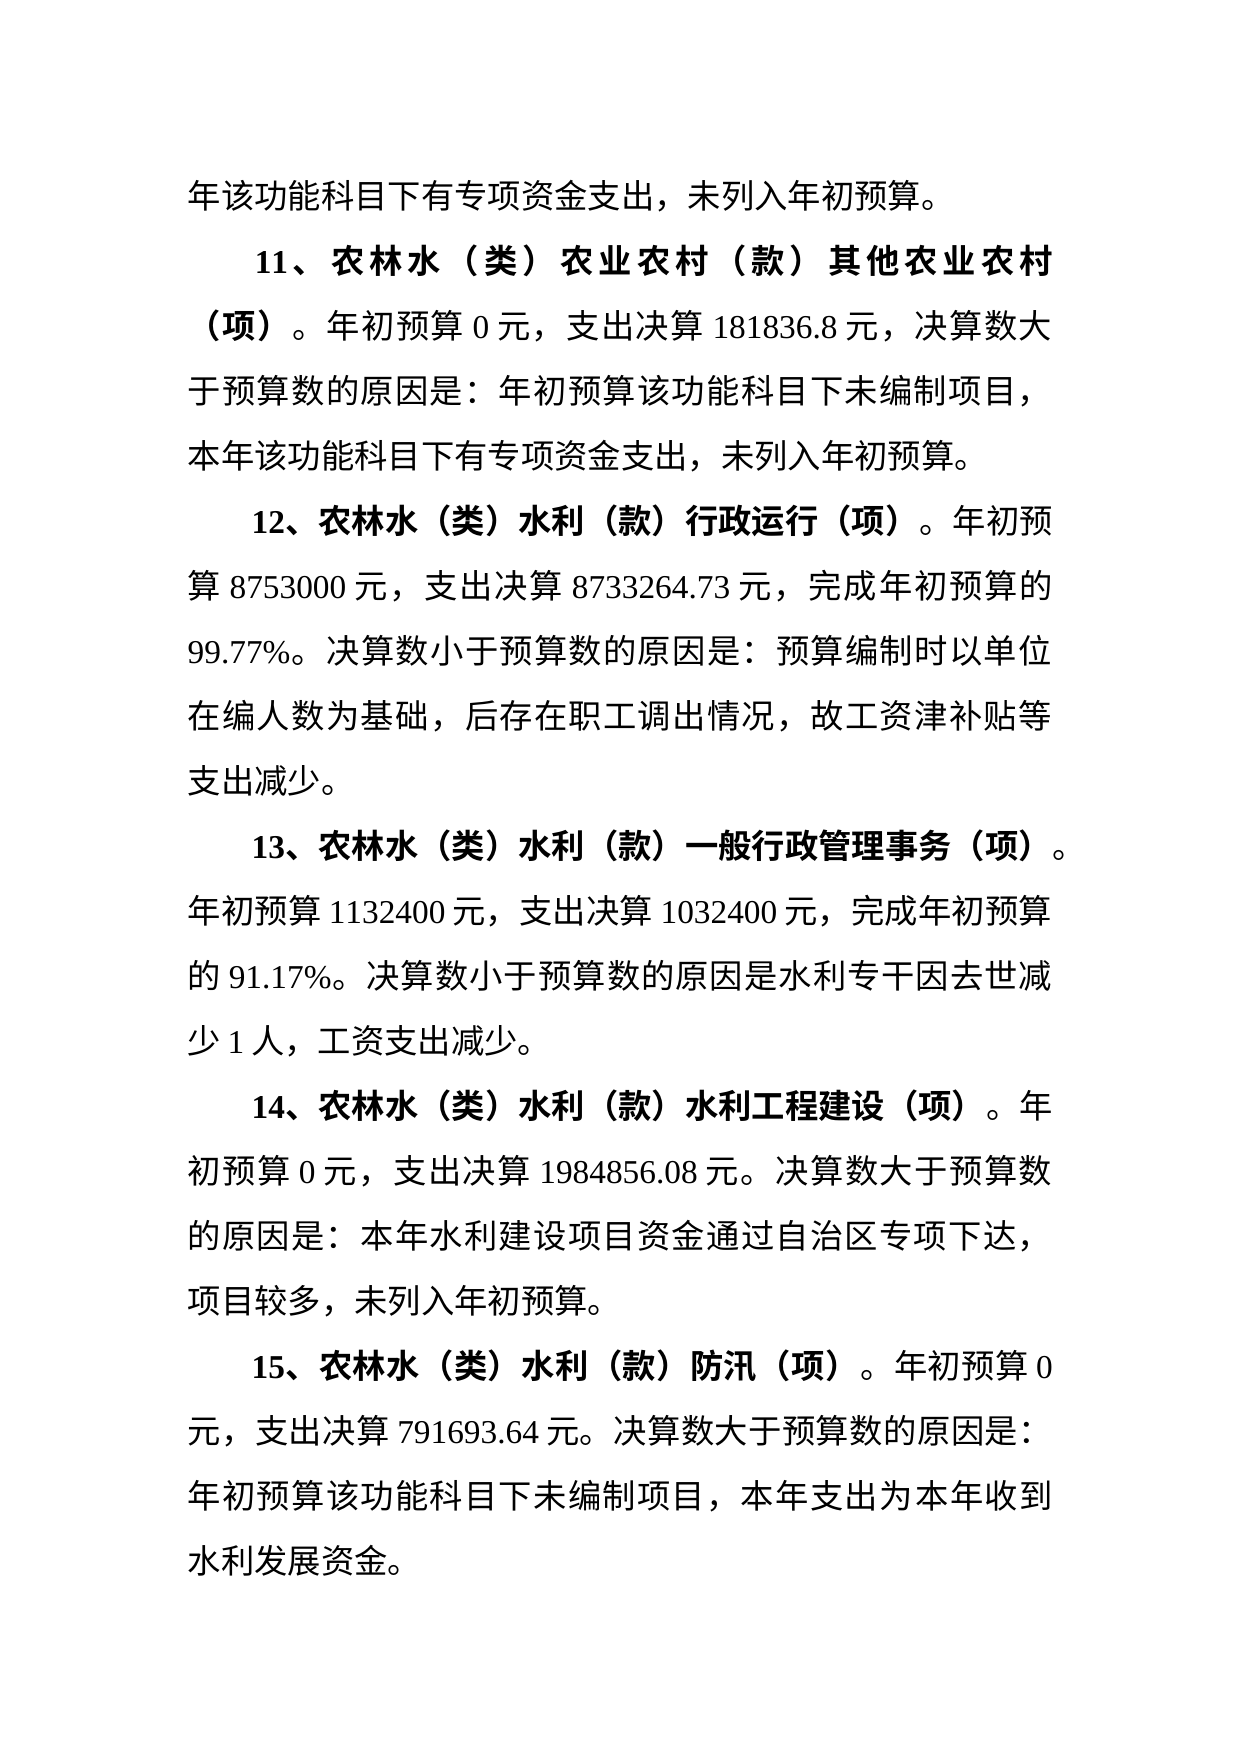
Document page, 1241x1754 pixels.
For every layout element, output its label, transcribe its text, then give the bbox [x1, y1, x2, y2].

text 11、农林水（类）农业农村（款）其他农业农村（项）。年初预算0元，支出决算181836.8元，决算数大于预算数的原因是：年初预算该功能科目下未编制项目，本年该功能科目下有专项资金支出，未列入年初预算。 [187, 227, 1053, 487]
text 14、农林水（类）水利（款）水利工程建设（项）。年初预算0元，支出决算1984856.08元。决算数大于预算数的原因是：本年水利建设项目资金通过自治区专项下达，项目较多，未列入年初预算。 [187, 1072, 1053, 1332]
text 12、农林水（类）水利（款）行政运行（项）。年初预算8753000元，支出决算8733264.73元，完成年初预算的99.77%。决算数小于预算数的原因是：预算编制时以单位在编人数为基础，后存在职工调出情况，故工资津补贴等支出减少。 [187, 487, 1053, 812]
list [187, 162, 1053, 227]
text 13、农林水（类）水利（款）一般行政管理事务（项）。年初预算1132400元，支出决算1032400元，完成年初预算的91.17%。决算数小于预算数的原因是水利专干因去世减少1人，工资支出减少。 [187, 812, 1053, 1072]
text 15、农林水（类）水利（款）防汛（项）。年初预算0元，支出决算791693.64元。决算数大于预算数的原因是：年初预算该功能科目下未编制项目，本年支出为本年收到水利发展资金。 [187, 1332, 1053, 1592]
